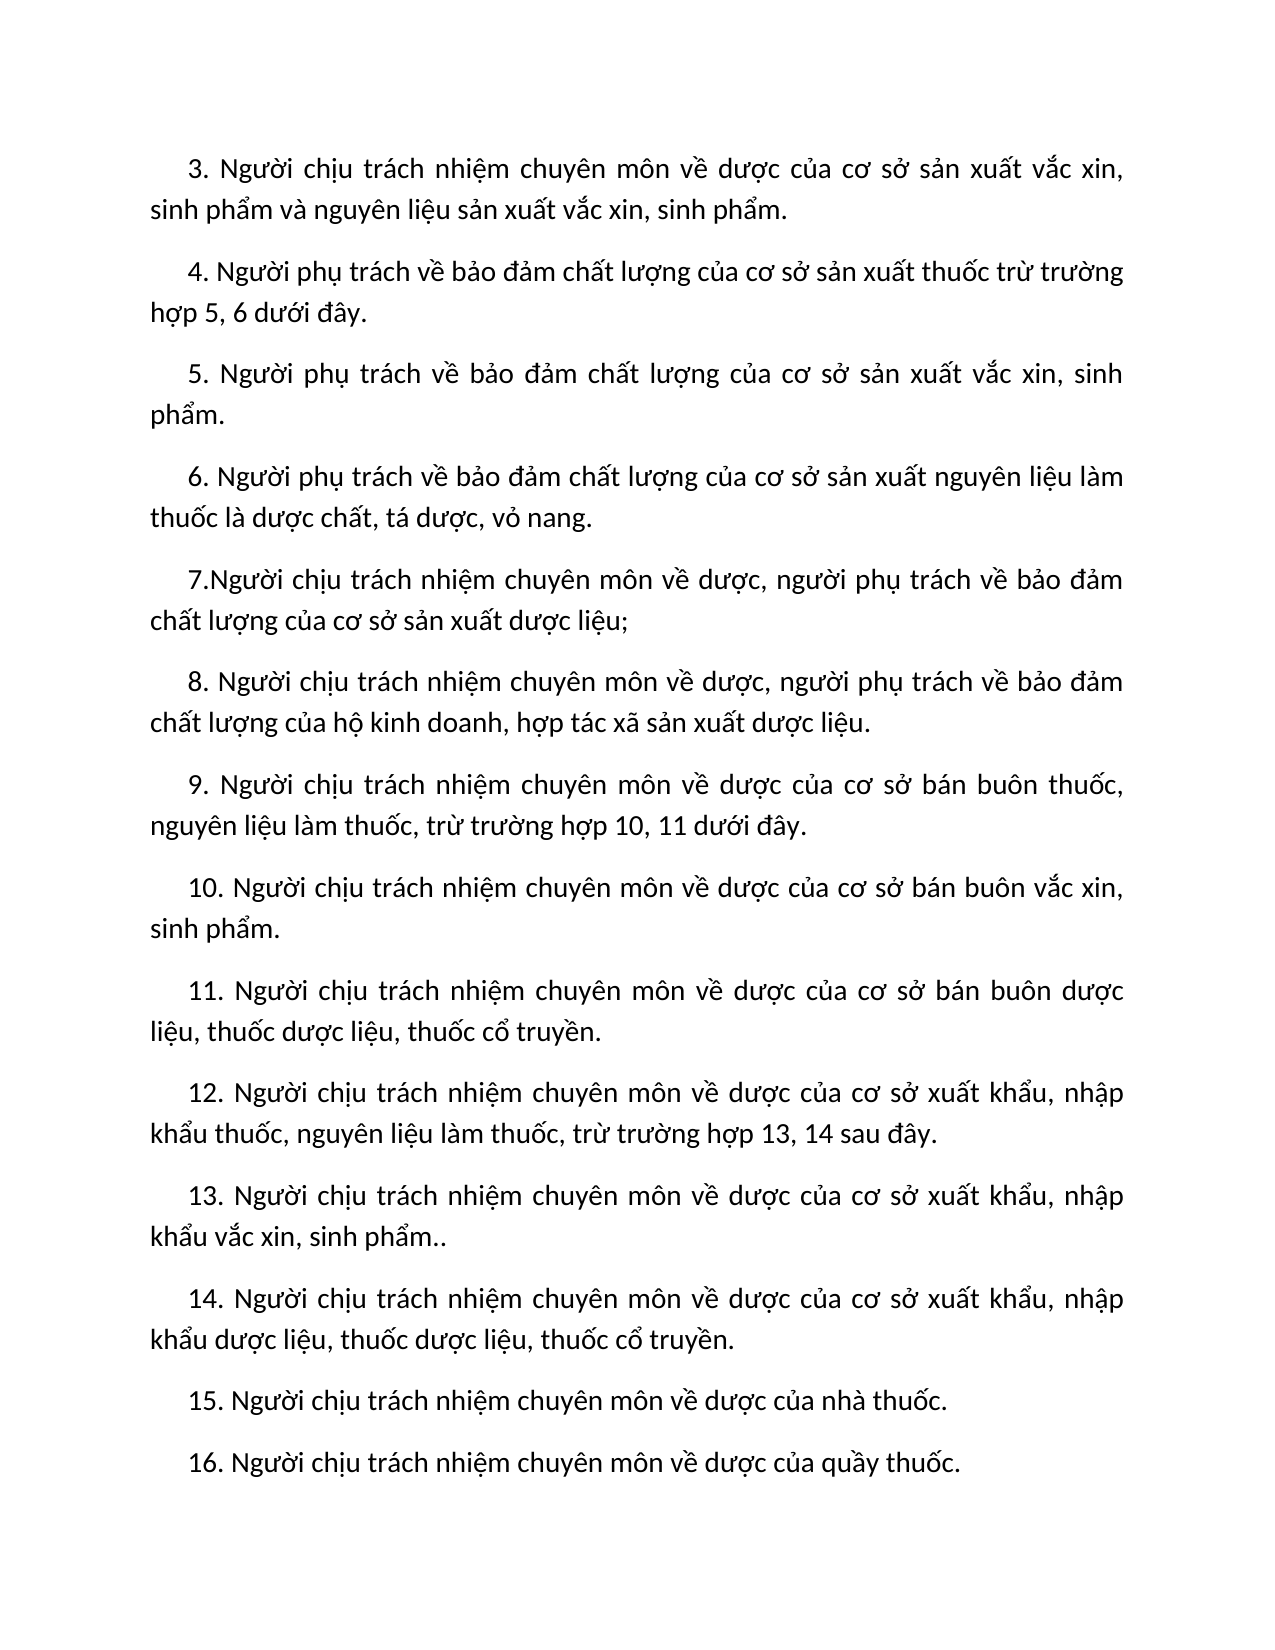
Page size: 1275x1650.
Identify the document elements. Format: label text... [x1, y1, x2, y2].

text 7.Người chịu trách nhiệm chuyên môn về dược, người phụ trách về bảo đảm chất lượng của cơ sở sản xuất dược liệu; [150, 561, 1125, 637]
text 12. Người chịu trách nhiệm chuyên môn về dược của cơ sở xuất khẩu, nhập khẩu thuốc, nguyên liệu làm thuốc, trừ trường hợp 13, 14 sau đây. [150, 1074, 1125, 1151]
text 10. Người chịu trách nhiệm chuyên môn về dược của cơ sở bán buôn vắc xin, sinh phẩm. [150, 869, 1125, 946]
text 11. Người chịu trách nhiệm chuyên môn về dược của cơ sở bán buôn dược liệu, thuốc dược liệu, thuốc cổ truyền. [150, 972, 1125, 1048]
text 15. Người chịu trách nhiệm chuyên môn về dược của nhà thuốc. [150, 1382, 1125, 1418]
text 5. Người phụ trách về bảo đảm chất lượng của cơ sở sản xuất vắc xin, sinh phẩm. [150, 355, 1125, 432]
text 3. Người chịu trách nhiệm chuyên môn về dược của cơ sở sản xuất vắc xin, sinh phẩm và nguyên liệu sản xuất vắc xin, sinh phẩm. [150, 150, 1125, 227]
text 4. Người phụ trách về bảo đảm chất lượng của cơ sở sản xuất thuốc trừ trường hợp 5, 6 dưới đây. [150, 253, 1125, 329]
text 6. Người phụ trách về bảo đảm chất lượng của cơ sở sản xuất nguyên liệu làm thuốc là dược chất, tá dược, vỏ nang. [150, 458, 1125, 535]
text 14. Người chịu trách nhiệm chuyên môn về dược của cơ sở xuất khẩu, nhập khẩu dược liệu, thuốc dược liệu, thuốc cổ truyền. [150, 1280, 1125, 1356]
text 13. Người chịu trách nhiệm chuyên môn về dược của cơ sở xuất khẩu, nhập khẩu vắc xin, sinh phẩm.. [150, 1177, 1125, 1254]
text 9. Người chịu trách nhiệm chuyên môn về dược của cơ sở bán buôn thuốc, nguyên liệu làm thuốc, trừ trường hợp 10, 11 dưới đây. [150, 766, 1125, 843]
text 8. Người chịu trách nhiệm chuyên môn về dược, người phụ trách về bảo đảm chất lượng của hộ kinh doanh, hợp tác xã sản xuất dược liệu. [150, 663, 1125, 740]
text 16. Người chịu trách nhiệm chuyên môn về dược của quầy thuốc. [150, 1444, 1125, 1480]
